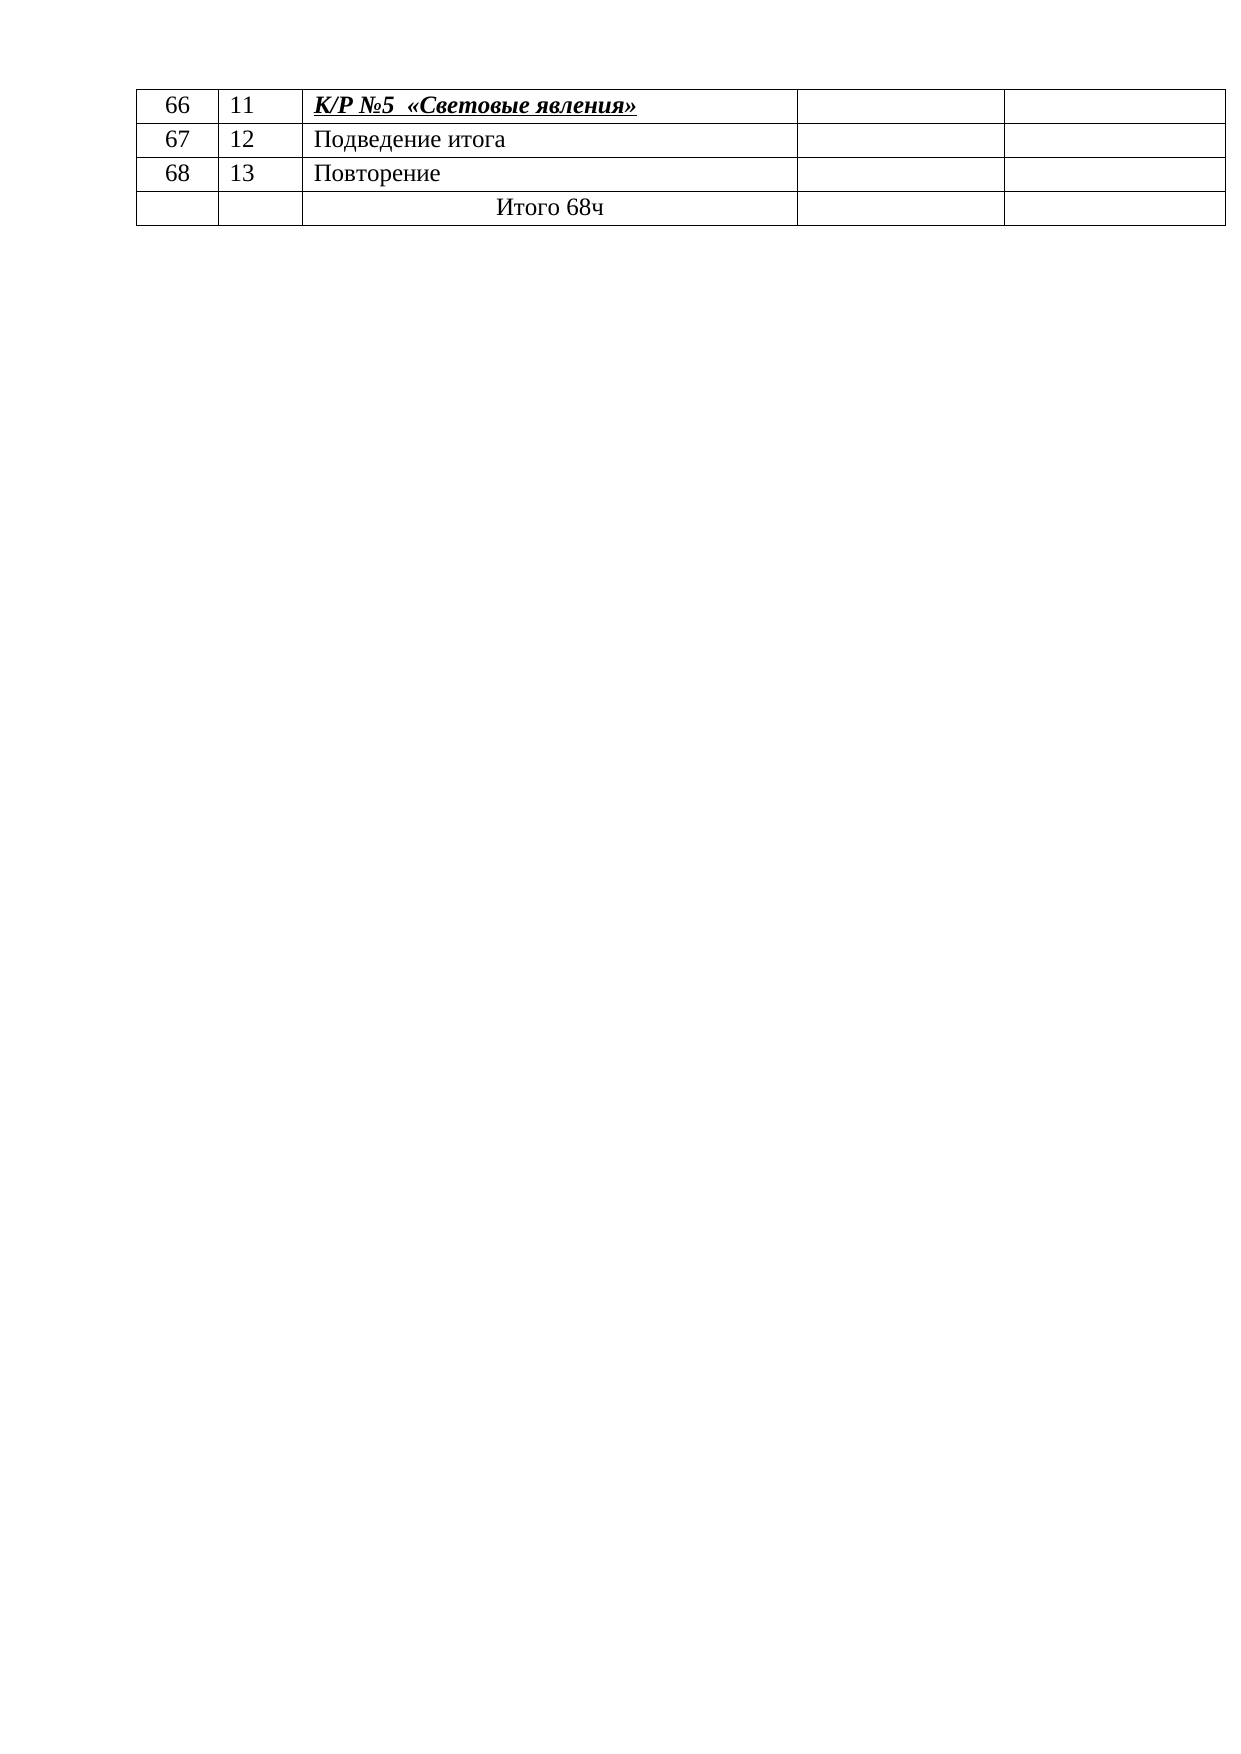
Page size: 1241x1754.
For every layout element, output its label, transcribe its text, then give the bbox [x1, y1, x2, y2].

table_cell Подведение итога [303, 124, 797, 157]
table_cell [798, 158, 1004, 191]
table_cell Повторение [303, 158, 797, 191]
table_cell Итого 68ч [303, 192, 797, 225]
table_cell 13 [219, 158, 302, 191]
table_cell [1005, 124, 1225, 157]
table_cell 68 [137, 158, 218, 191]
table_cell [219, 192, 302, 225]
table_cell [1005, 158, 1225, 191]
table_cell [798, 90, 1004, 123]
table_cell [1005, 192, 1225, 225]
table_cell 11 [219, 90, 302, 123]
table_cell 12 [219, 124, 302, 157]
table_cell 67 [137, 124, 218, 157]
table_cell [798, 192, 1004, 225]
table_cell 66 [137, 90, 218, 123]
table_cell К/Р №5 «Световые явления» [303, 90, 797, 123]
table_cell [798, 124, 1004, 157]
table_cell [137, 192, 218, 225]
table_cell [1005, 90, 1225, 123]
